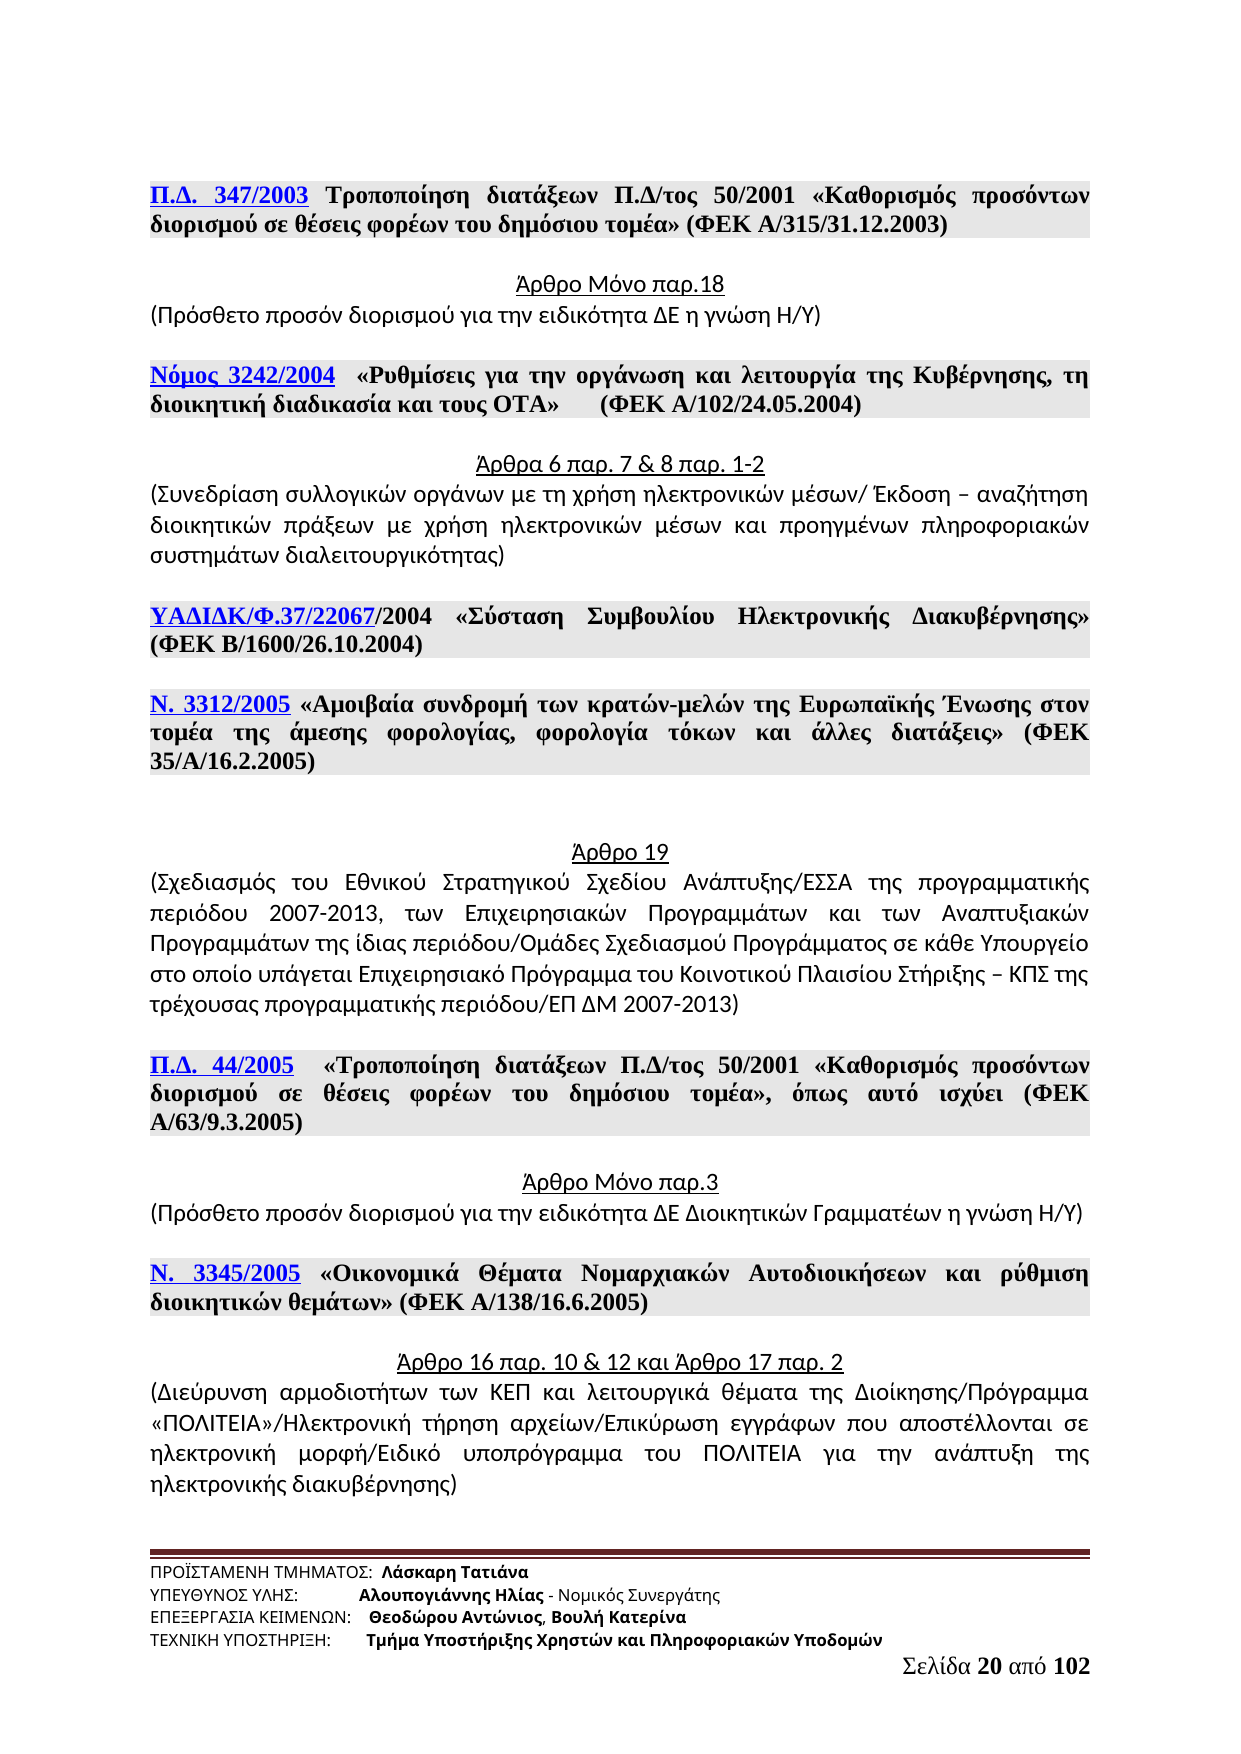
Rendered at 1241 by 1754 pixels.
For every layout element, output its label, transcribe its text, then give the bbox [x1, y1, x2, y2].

text (Πρόσθετο προσόν διορισμού για την ειδικότητα ΔΕ η γνώση Η/Υ) [150, 299, 1090, 329]
text (Σχεδιασμός του Εθνικού Στρατηγικού Σχεδίου Ανάπτυξης/ΕΣΣΑ της προγραμματικής περιόδου 2007-2013, των Επιχειρησιακών Προγραμμάτων και των Αναπτυξιακών Προγραμμάτων της ίδιας περιόδου/Ομάδες Σχεδιασμού Προγράμματος σε κάθε Υπουργείο στο οποίο υπάγεται Επιχειρησιακό Πρόγραμμα του Κοινοτικού Πλαισίου Στήριξης – ΚΠΣ της τρέχουσας προγραμματικής περιόδου/ΕΠ ΔΜ 2007-2013) [150, 867, 1090, 1019]
text Π.Δ. 347/2003 Τροποποίηση διατάξεων Π.Δ/τος 50/2001 «Καθορισμός προσόντων διορισμού σε θέσεις φορέων του δημόσιου τομέα» (ΦΕΚ Α/315/31.12.2003) [150, 181, 1090, 238]
text (Συνεδρίαση συλλογικών οργάνων με τη χρήση ηλεκτρονικών μέσων/ Έκδοση – αναζήτηση διοικητικών πράξεων με χρήση ηλεκτρονικών μέσων και προηγμένων πληροφοριακών συστημάτων διαλειτουργικότητας) [150, 479, 1090, 570]
text Άρθρα 6 παρ. 7 & 8 παρ. 1-2 [150, 448, 1090, 479]
text (Πρόσθετο προσόν διορισμού για την ειδικότητα ΔΕ Διοικητικών Γραμματέων η γνώση Η/Υ) [150, 1197, 1090, 1227]
text Νόμος 3242/2004 «Ρυθμίσεις για την οργάνωση και λειτουργία της Κυβέρνησης, τη διοικητική διαδικασία και τους ΟΤΑ» (ΦΕΚ Α/102/24.05.2004) [150, 360, 1090, 418]
text Άρθρο 16 παρ. 10 & 12 και Άρθρο 17 παρ. 2 [150, 1346, 1090, 1377]
text (Διεύρυνση αρμοδιοτήτων των ΚΕΠ και λειτουργικά θέματα της Διοίκησης/Πρόγραμμα «ΠΟΛΙΤΕΙΑ»/Ηλεκτρονική τήρηση αρχείων/Επικύρωση εγγράφων που αποστέλλονται σε ηλεκτρονική μορφή/Ειδικό υποπρόγραμμα του ΠΟΛΙΤΕΙΑ για την ανάπτυξη της ηλεκτρονικής διακυβέρνησης) [150, 1377, 1090, 1499]
text Άρθρο 19 [150, 836, 1090, 867]
text Ν. 3345/2005 «Οικονομικά Θέματα Νομαρχιακών Αυτοδιοικήσεων και ρύθμιση διοικητικών θεμάτων» (ΦΕΚ Α/138/16.6.2005) [150, 1258, 1090, 1316]
text Άρθρο Μόνο παρ.18 [150, 268, 1090, 299]
text Ν. 3312/2005 «Αμοιβαία συνδρομή των κρατών-μελών της Ευρωπαϊκής Ένωσης στον τομέα της άμεσης φορολογίας, φορολογία τόκων και άλλες διατάξεις» (ΦΕΚ 35/Α/16.2.2005) [150, 689, 1090, 775]
text Άρθρο Μόνο παρ.3 [150, 1166, 1090, 1197]
text ΥΑΔΙΔΚ/Φ.37/22067/2004 «Σύσταση Συμβουλίου Ηλεκτρονικής Διακυβέρνησης» (ΦΕΚ Β/1600/26.10.2004) [150, 601, 1090, 658]
text Π.Δ. 44/2005 «Τροποποίηση διατάξεων Π.Δ/τος 50/2001 «Καθορισμός προσόντων διορισμού σε θέσεις φορέων του δημόσιου τομέα», όπως αυτό ισχύει (ΦΕΚ Α/63/9.3.2005) [150, 1050, 1090, 1136]
